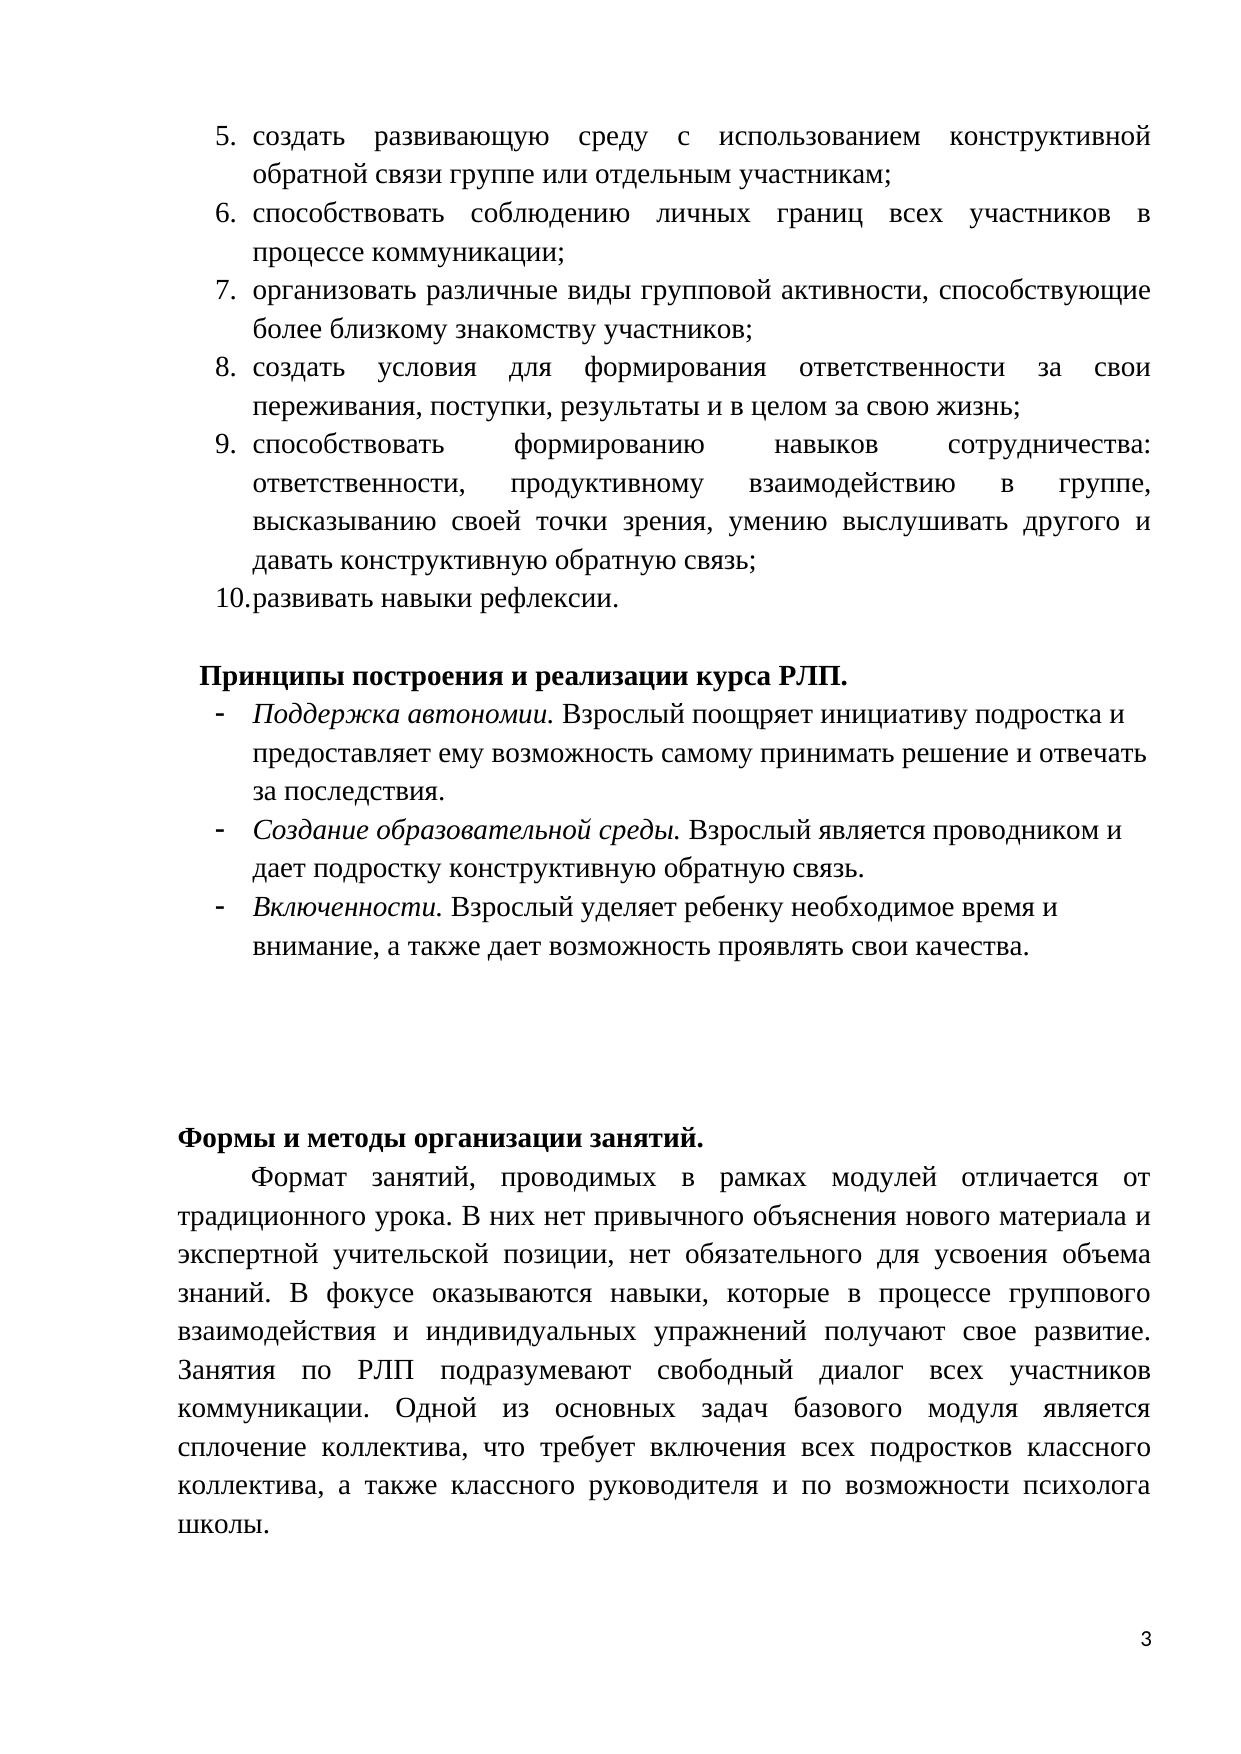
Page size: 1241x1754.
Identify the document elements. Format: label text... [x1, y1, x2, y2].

list создать условия для формирования ответственности за свои переживания, поступки, результаты и в целом за свою жизнь; [215, 349, 1152, 421]
list Поддержка автономии. Взрослый поощряет инициативу подростка и предоставляет ему возможность самому принимать решение и отвечать за последствия. [215, 696, 1152, 807]
text Принципы построения и реализации курса РЛП. [177, 658, 1152, 691]
list развивать навыки рефлексии. [215, 581, 1152, 614]
text Формы и методы организации занятий. [177, 1121, 1152, 1154]
list организовать различные виды групповой активности, способствующие более близкому знакомству участников; [215, 272, 1152, 344]
list способствовать соблюдению личных границ всех участников в процессе коммуникации; [215, 195, 1152, 267]
text Формат занятий, проводимых в рамках модулей отличается от традиционного урока. В них нет привычного объяснения нового материала и экспертной учительской позиции, нет обязательного для усвоения объема знаний. В фокусе оказываются навыки, которые в процессе группового взаимодействия и индивидуальных упражнений получают свое развитие. Занятия по РЛП подразумевают свободный диалог всех участников коммуникации. Одной из основных задач базового модуля является сплочение коллектива, что требует включения всех подростков классного коллектива, а также классного руководителя и по возможности психолога школы. [177, 1159, 1152, 1539]
list создать развивающую среду с использованием конструктивной обратной связи группе или отдельным участникам; [215, 118, 1152, 190]
list Создание образовательной среды. Взрослый является проводником и дает подростку конструктивную обратную связь. [215, 812, 1152, 884]
list способствовать формированию навыков сотрудничества: ответственности, продуктивному взаимодействию в группе, высказыванию своей точки зрения, умению выслушивать другого и давать конструктивную обратную связь; [215, 426, 1152, 576]
list Включенности. Взрослый уделяет ребенку необходимое время и внимание, а также дает возможность проявлять свои качества. [215, 889, 1152, 961]
